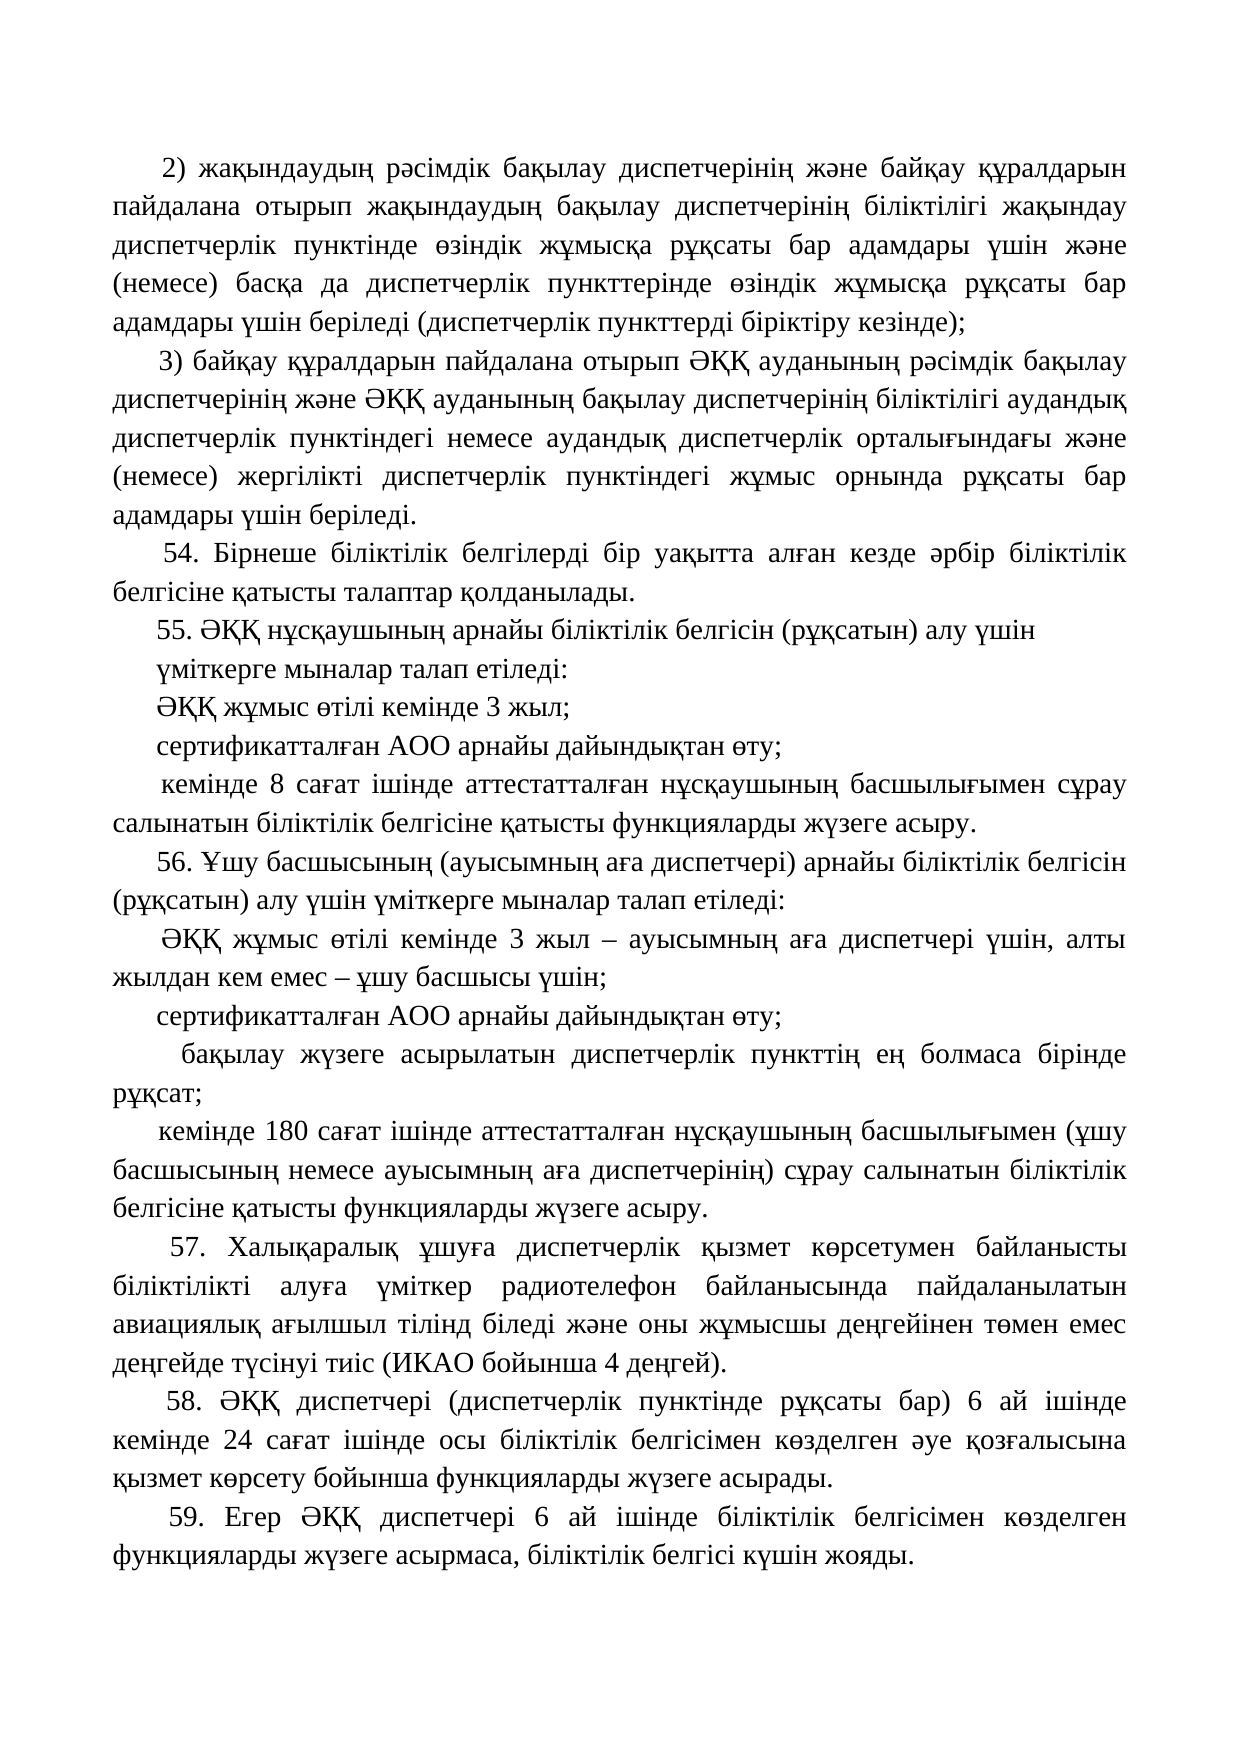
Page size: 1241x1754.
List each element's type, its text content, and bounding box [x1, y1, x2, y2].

text кемінде 180 сағат ішінде аттестатталған нұсқаушының басшылығымен (ұшу басшысының немесе ауысымның аға диспетчерінің) сұрау салынатын біліктілік белгісіне қатысты функцияларды жүзеге асыру. [112, 1113, 1128, 1224]
text 57. Халықаралық ұшуға диспетчерлік қызмет көрсетумен байланысты біліктілікті алуға үміткер радиотелефон байланысында пайдаланылатын авиациялық ағылшыл тілінд біледі және оны жұмысшы деңгейінен төмен емес деңгейде түсінуі тиіс (ИКАО бойынша 4 деңгей). [112, 1229, 1128, 1378]
text 59. Егер ӘҚҚ диспетчері 6 ай ішінде біліктілік белгісімен көзделген функцияларды жүзеге асырмаса, біліктілік белгісі күшін жояды. [112, 1499, 1128, 1571]
text бақылау жүзеге асырылатын диспетчерлік пункттің ең болмаса бірінде рұқсат; [112, 1036, 1128, 1108]
text 54. Бірнеше біліктілік белгілерді бір уақытта алған кезде әрбір біліктілік белгісіне қатысты талаптар қолданылады. [112, 535, 1128, 607]
text кемінде 8 сағат ішінде аттестатталған нұсқаушының басшылығымен сұрау салынатын біліктілік белгісіне қатысты функцияларды жүзеге асыру. [112, 767, 1128, 839]
text 3) байқау құралдарын пайдалана отырып ӘҚҚ ауданының рәсімдік бақылау диспетчерінің және ӘҚҚ ауданының бақылау диспетчерінің біліктілігі аудандық диспетчерлік пунктіндегі немесе аудандық диспетчерлік орталығындағы және (немесе) жергілікті диспетчерлік пунктіндегі жұмыс орнында рұқсаты бар адамдары үшін беріледі. [112, 343, 1128, 530]
text ӘҚҚ жұмыс өтілі кемінде 3 жыл – ауысымның аға диспетчері үшін, алты жылдан кем емес – ұшу басшысы үшін; [112, 921, 1128, 993]
text 55. ӘҚҚ нұсқаушының арнайы біліктілік белгісін (рұқсатын) алу үшін [112, 612, 1128, 646]
text үміткерге мыналар талап етіледі: [112, 651, 1128, 684]
text ӘҚҚ жұмыс өтілі кемінде 3 жыл; [112, 689, 1128, 723]
text сертификатталған АОО арнайы дайындықтан өту; [112, 728, 1128, 762]
text сертификатталған АОО арнайы дайындықтан өту; [112, 998, 1128, 1031]
text 2) жақындаудың рәсімдік бақылау диспетчерінің және байқау құралдарын пайдалана отырып жақындаудың бақылау диспетчерінің біліктілігі жақындау диспетчерлік пунктінде өзіндік жұмысқа рұқсаты бар адамдары үшін және (немесе) басқа да диспетчерлік пункттерінде өзіндік жұмысқа рұқсаты бар адамдары үшін беріледі (диспетчерлік пункттерді біріктіру кезінде); [112, 150, 1128, 338]
text 56. Ұшу басшысының (ауысымның аға диспетчері) арнайы біліктілік белгісін (рұқсатын) алу үшін үміткерге мыналар талап етіледі: [112, 844, 1128, 916]
text 58. ӘҚҚ диспетчері (диспетчерлік пунктінде рұқсаты бар) 6 ай ішінде кемінде 24 сағат ішінде осы біліктілік белгісімен көзделген әуе қозғалысына қызмет көрсету бойынша функцияларды жүзеге асырады. [112, 1383, 1128, 1494]
